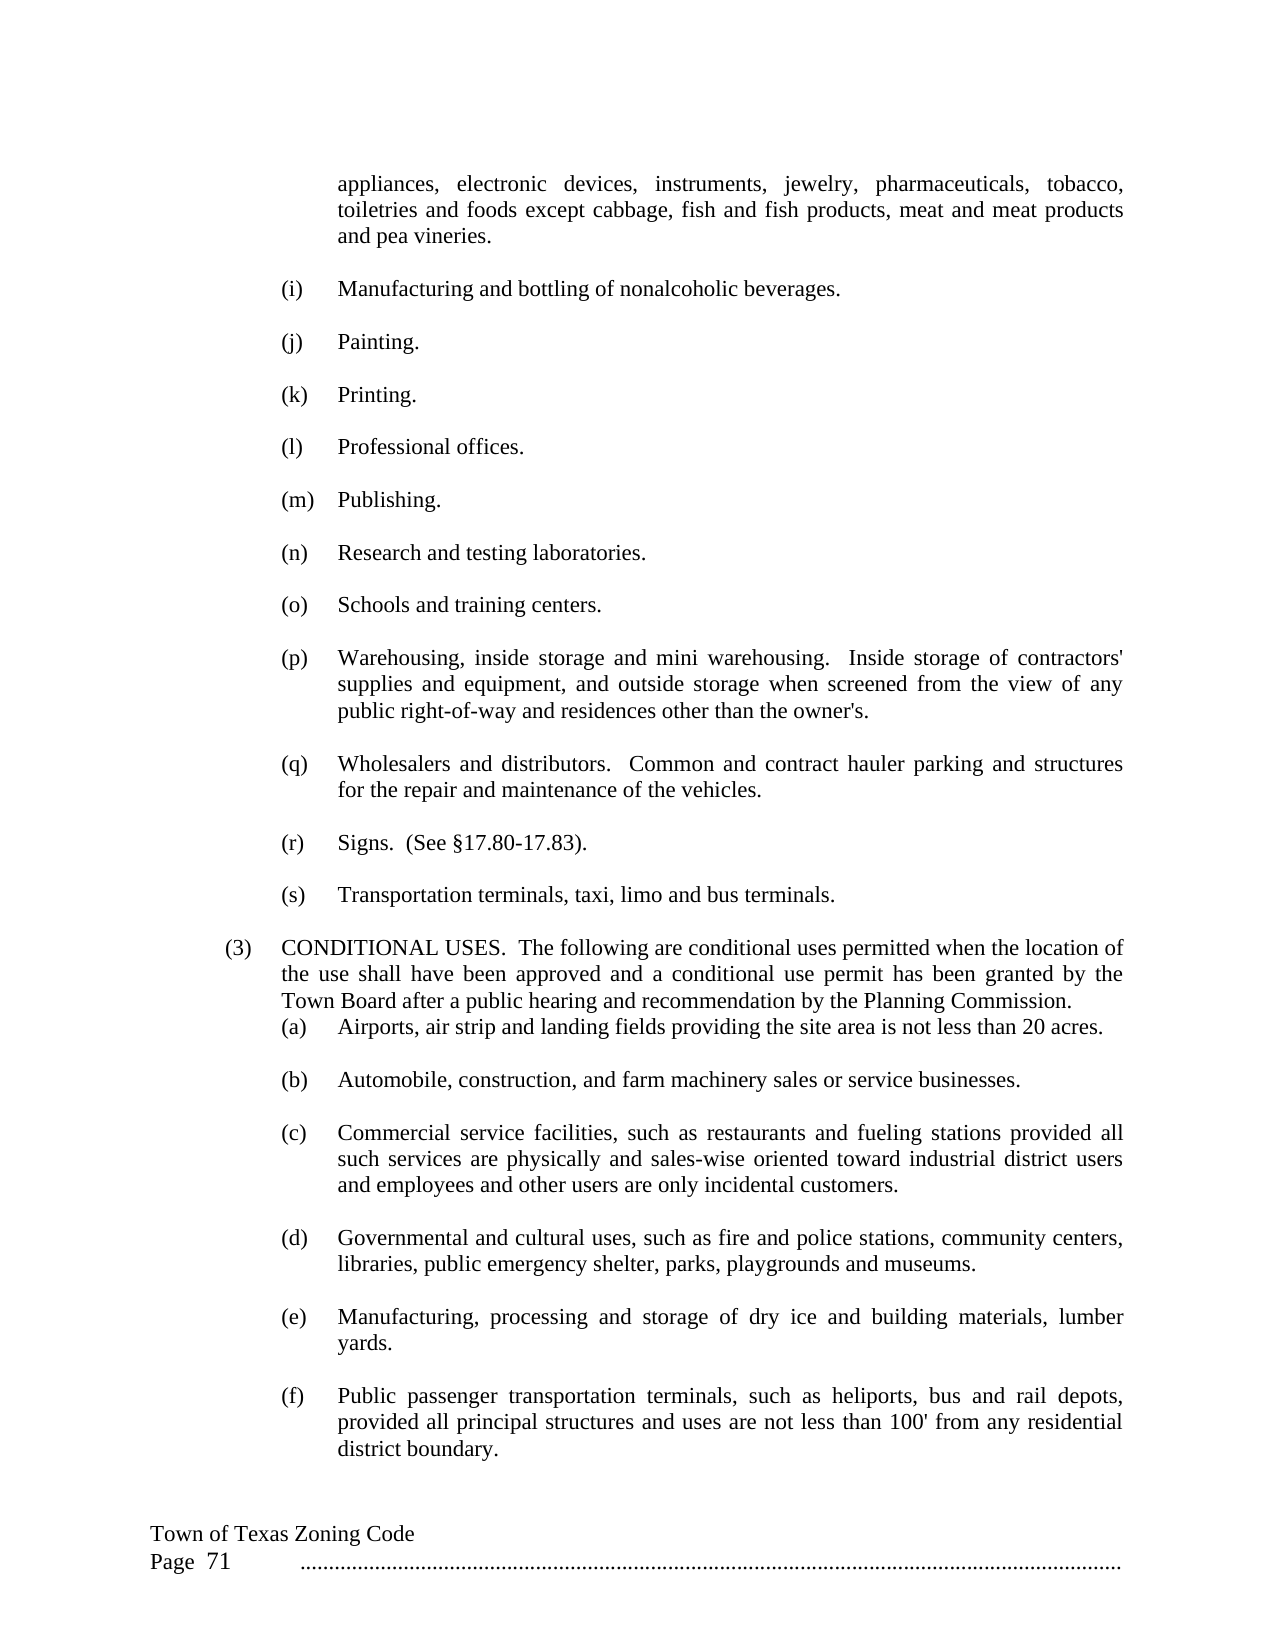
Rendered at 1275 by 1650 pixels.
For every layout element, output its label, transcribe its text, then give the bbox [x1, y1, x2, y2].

text (l) Professional offices. [281, 433, 1125, 460]
text (i) Manufacturing and bottling of nonalcoholic beverages. [281, 275, 1125, 302]
text (f) Public passenger transportation terminals, such as heliports, bus and rail depots, provided all principal structures and uses are not less than 100' from any residential district boundary. [281, 1382, 1125, 1461]
text (k) Printing. [281, 381, 1125, 407]
text (p) Warehousing, inside storage and mini warehousing. Inside storage of contractors' supplies and equipment, and outside storage when screened from the view of any public right-of-way and residences other than the owner's. [281, 644, 1125, 723]
text (m) Publishing. [281, 486, 1125, 512]
text (j) Painting. [281, 328, 1125, 354]
text (e) Manufacturing, processing and storage of dry ice and building materials, lumber yards. [281, 1303, 1125, 1356]
text (3) CONDITIONAL USES. The following are conditional uses permitted when the location of the use shall have been approved and a conditional use permit has been granted by the Town Board after a public hearing and recommendation by the Planning Commission. [225, 934, 1125, 1013]
text (o) Schools and training centers. [281, 591, 1125, 618]
text (n) Research and testing laboratories. [281, 539, 1125, 565]
text (a) Airports, air strip and landing fields providing the site area is not less than 20 acres. [281, 1013, 1125, 1039]
text (c) Commercial service facilities, such as restaurants and fueling stations provided all such services are physically and sales-wise oriented toward industrial district users and employees and other users are only incidental customers. [281, 1118, 1125, 1198]
text (r) Signs. (See §17.80-17.83). [281, 829, 1125, 855]
text (d) Governmental and cultural uses, such as fire and police stations, community centers, libraries, public emergency shelter, parks, playgrounds and museums. [281, 1224, 1125, 1277]
text (s) Transportation terminals, taxi, limo and bus terminals. [281, 881, 1125, 908]
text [281, 170, 1125, 249]
text (q) Wholesalers and distributors. Common and contract hauler parking and structures for the repair and maintenance of the vehicles. [281, 749, 1125, 802]
text (b) Automobile, construction, and farm machinery sales or service businesses. [281, 1066, 1125, 1092]
